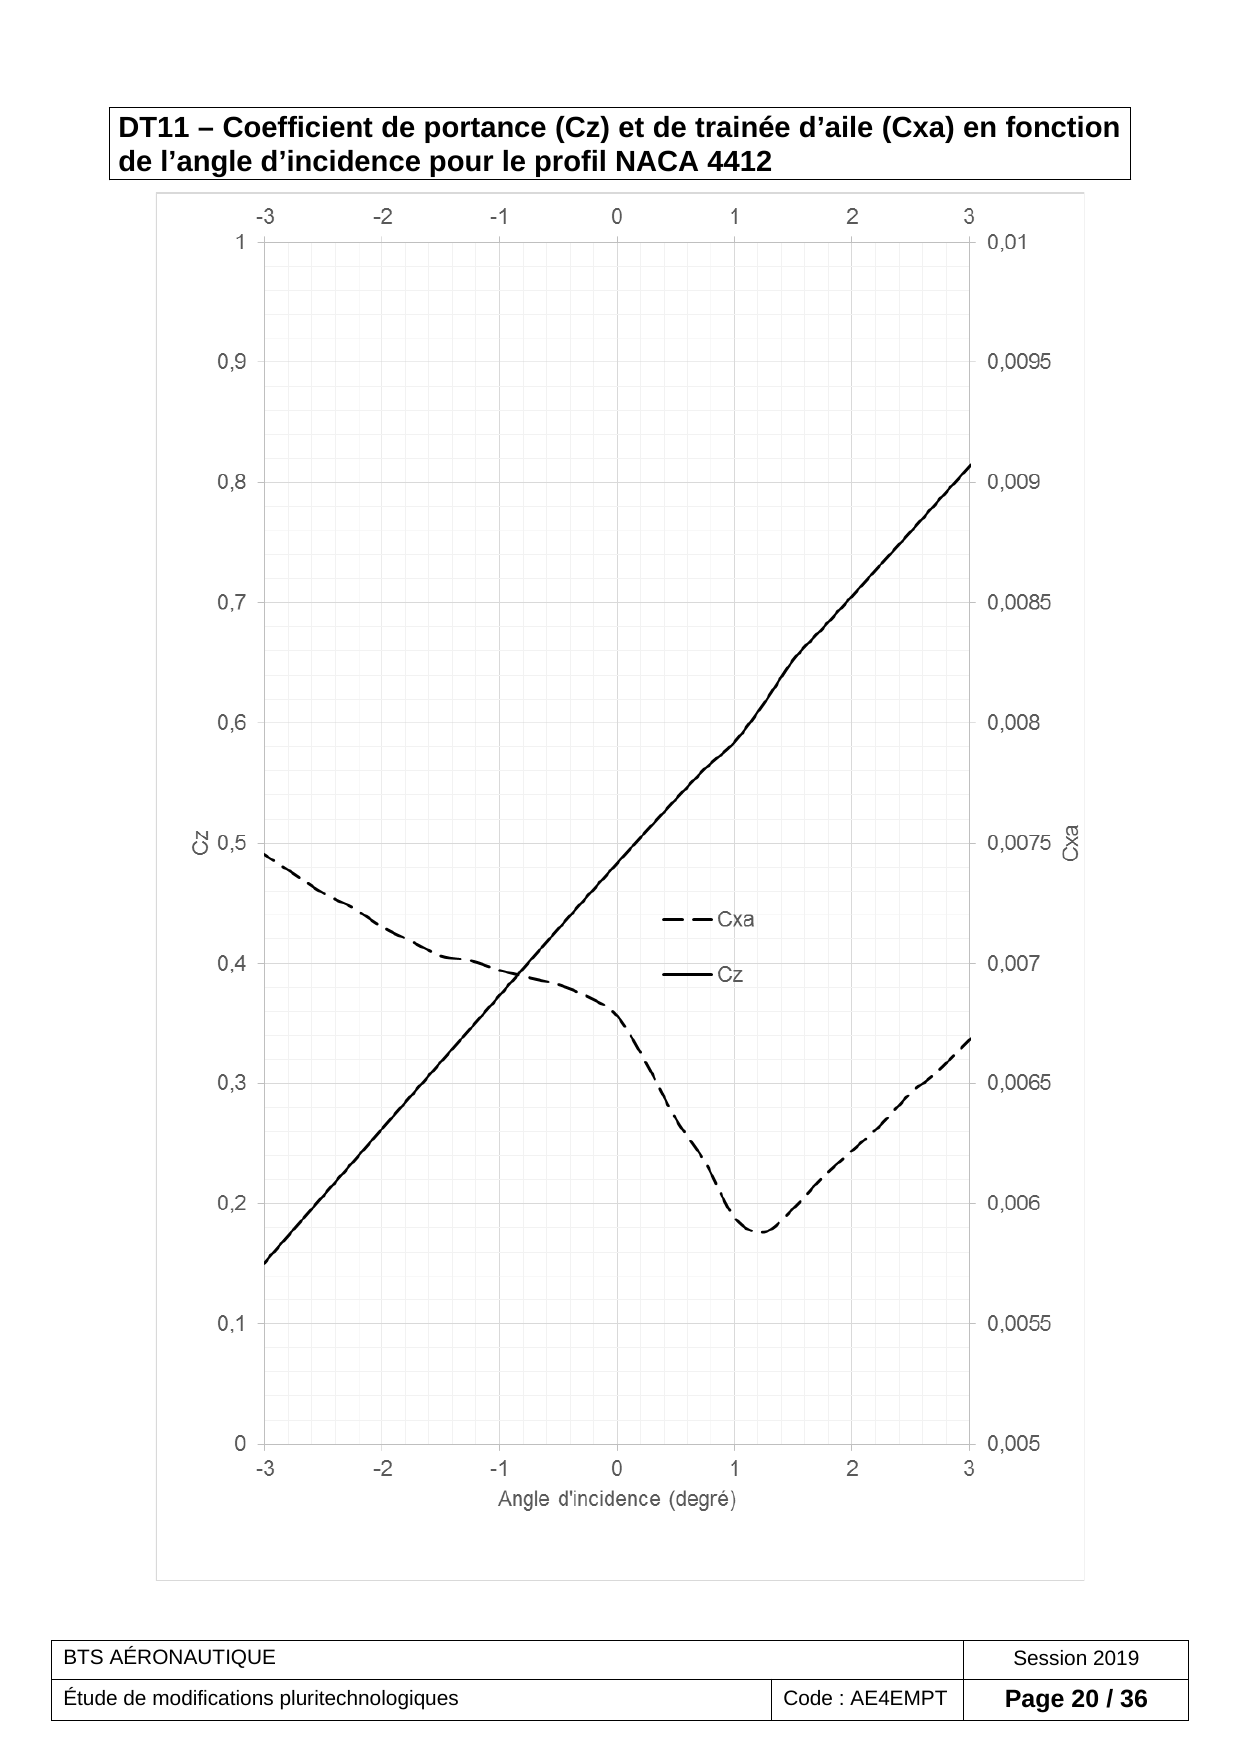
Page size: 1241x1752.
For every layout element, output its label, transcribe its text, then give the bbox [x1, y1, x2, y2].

picture [155, 192, 1085, 1581]
text DT11 – Coefficient de portance (Cz) et de trainée d’aile (Cxa) en fonction de l’angle d’incidence pour le profil NACA 4412 [110, 108, 1130, 179]
